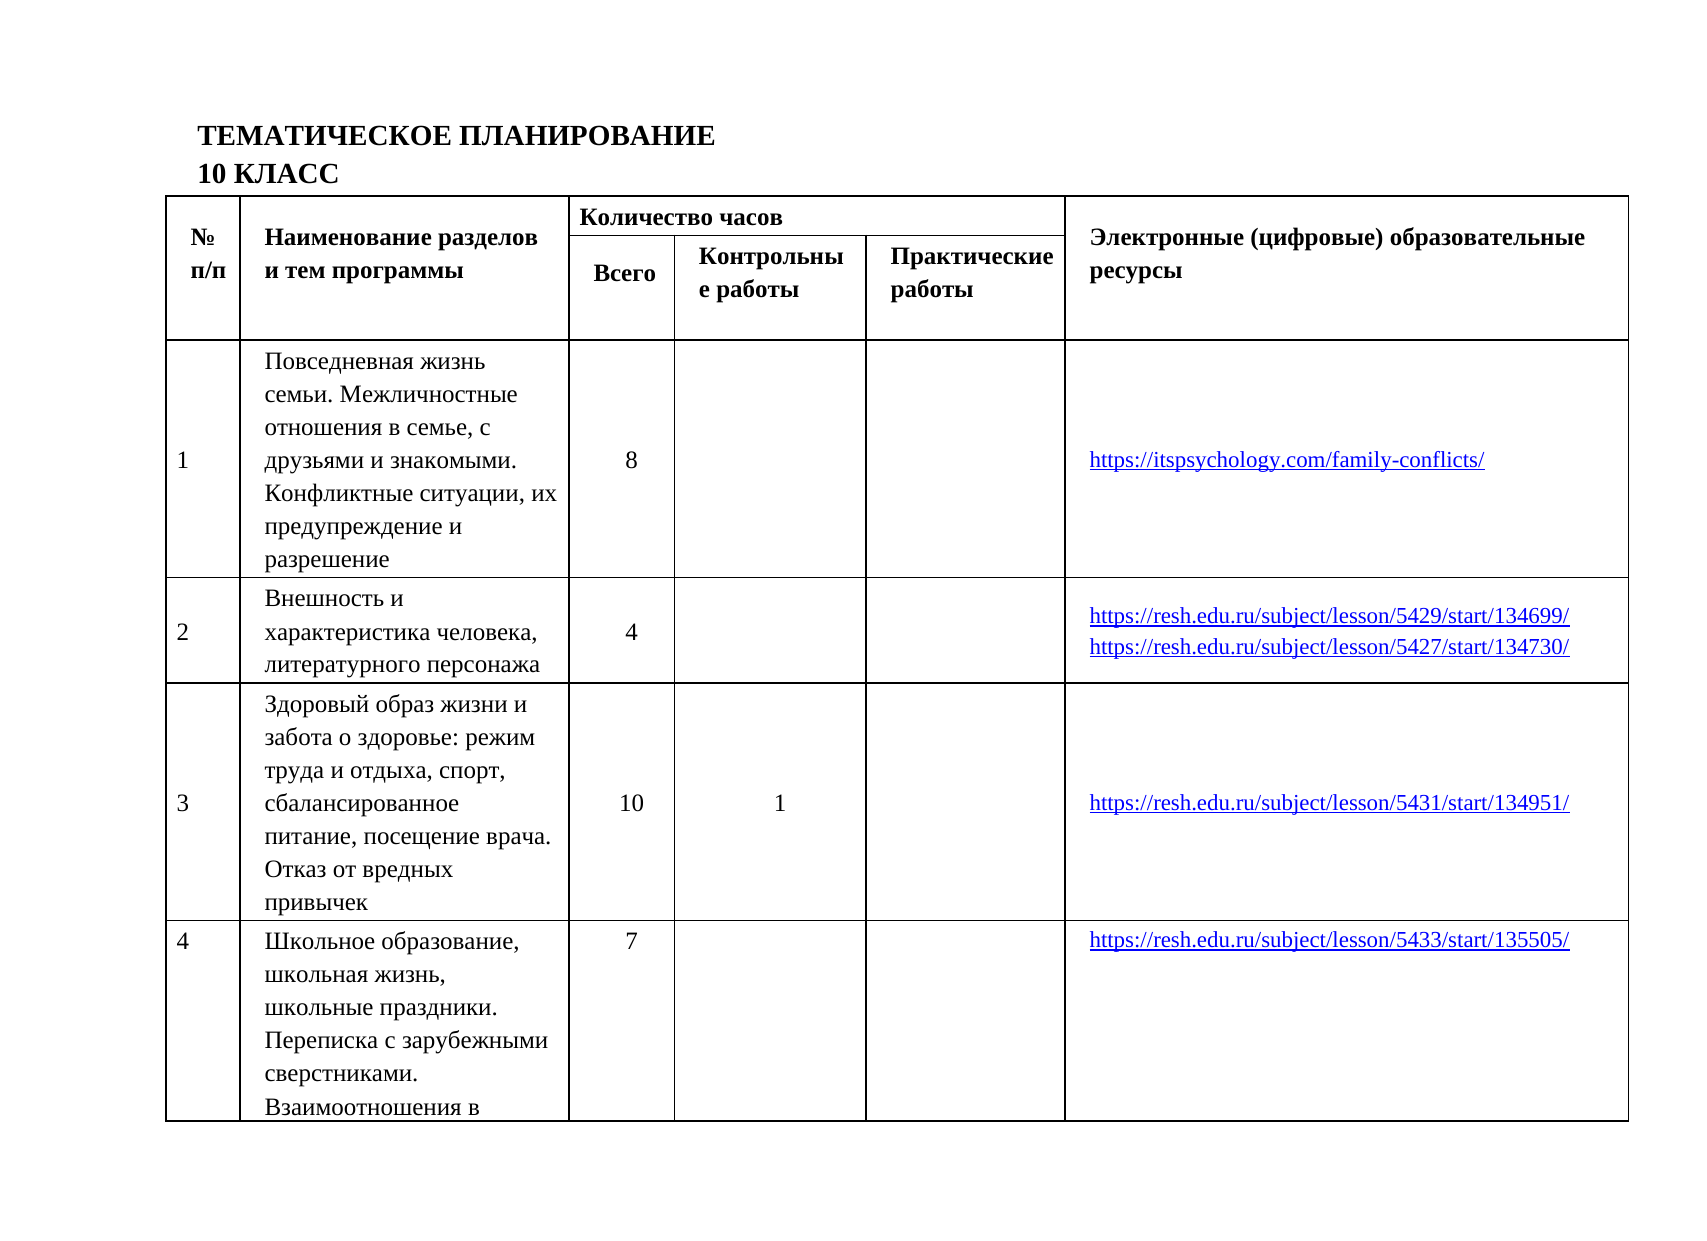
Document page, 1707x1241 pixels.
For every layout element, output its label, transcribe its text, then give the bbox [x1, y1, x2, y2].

table_header Наименование разделов и тем программы [241, 197, 568, 339]
table_cell 7 [570, 921, 674, 1120]
table_cell Всего [570, 236, 674, 339]
table_cell https://resh.edu.ru/subject/lesson/5431/start/134951/ [1066, 684, 1628, 920]
table_cell 1 [167, 341, 239, 577]
table_cell Здоровый образ жизни и забота о здоровье: режим труда и отдыха, спорт, сбалансированное питание, посещение врача. Отказ от вредных привычек [241, 684, 568, 920]
table_cell [867, 921, 1064, 1120]
table_header № п/п [167, 197, 239, 339]
table_cell https://itspsychology.com/family-conflicts/ [1066, 341, 1628, 577]
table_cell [241, 921, 568, 1120]
table_cell Практические работы [867, 236, 1064, 339]
table_cell Внешность и характеристика человека, литературного персонажа [241, 578, 568, 682]
table_header Количество часов [570, 197, 1064, 234]
table_cell 10 [570, 684, 674, 920]
table_cell 2 [167, 578, 239, 682]
table_cell [675, 341, 865, 577]
table_cell [675, 578, 865, 682]
table_cell 1 [675, 684, 865, 920]
table_cell 8 [570, 341, 674, 577]
table_cell [867, 578, 1064, 682]
table_cell Контрольные работы [675, 236, 865, 339]
text 10 КЛАСС [190, 157, 1618, 190]
table_cell https://resh.edu.ru/subject/lesson/5429/start/134699/ https://resh.edu.ru/subject/lesson/5427/start/134730/ [1066, 578, 1628, 682]
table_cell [1066, 921, 1628, 1120]
table_cell [867, 684, 1064, 920]
table_cell Повседневная жизнь семьи. Межличностные отношения в семье, с друзьями и знакомыми. Конфликтные ситуации, их предупреждение и разрешение [241, 341, 568, 577]
table_cell [867, 341, 1064, 577]
table_cell [675, 921, 865, 1120]
table_header Электронные (цифровые) образовательные ресурсы [1066, 197, 1628, 339]
table_cell 4 [570, 578, 674, 682]
table_cell 4 [167, 921, 239, 1120]
table_cell 3 [167, 684, 239, 920]
text ТЕМАТИЧЕСКОЕ ПЛАНИРОВАНИЕ [190, 118, 1618, 152]
